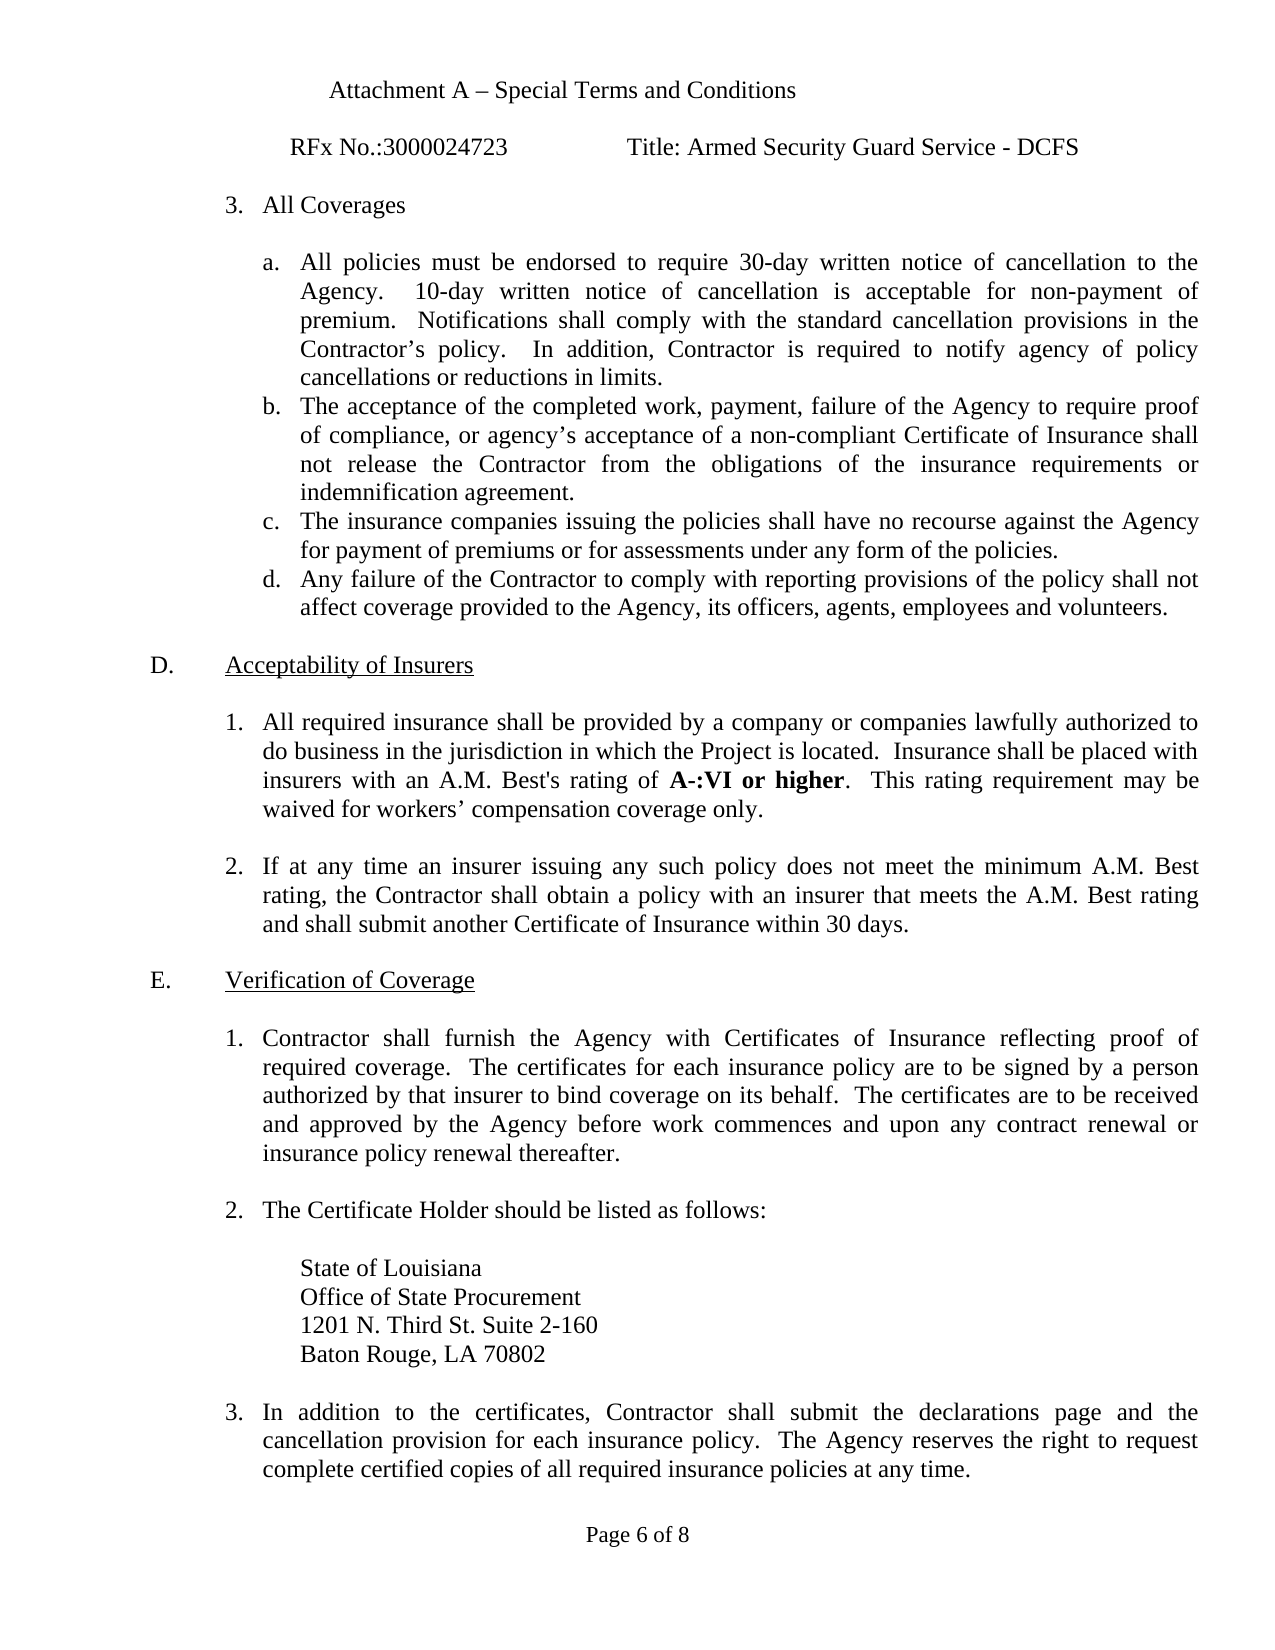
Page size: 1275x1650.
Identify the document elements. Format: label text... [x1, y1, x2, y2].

list The Certificate Holder should be listed as follows: [225, 1196, 1200, 1224]
list The insurance companies issuing the policies shall have no recourse against the Agency for payment of premiums or for assessments under any form of the policies. [262, 506, 1200, 564]
list All policies must be endorsed to require 30-day written notice of cancellation to the Agency. 10-day written notice of cancellation is acceptable for non-payment of premium. Notifications shall comply with the standard cancellation provisions in the Contractor’s policy. In addition, Contractor is required to notify agency of policy cancellations or reductions in limits. [262, 247, 1200, 391]
list Contractor shall furnish the Agency with Certificates of Insurance reflecting proof of required coverage. The certificates for each insurance policy are to be signed by a person authorized by that insurer to bind coverage on its behalf. The certificates are to be received and approved by the Agency before work commences and upon any contract renewal or insurance policy renewal thereafter. [225, 1023, 1200, 1167]
list All required insurance shall be provided by a company or companies lawfully authorized to do business in the jurisdiction in which the Project is located. Insurance shall be placed with insurers with an A.M. Best's rating of A-:VI or higher. This rating requirement may be waived for workers’ compensation coverage only. [225, 707, 1200, 822]
text 1201 N. Third St. Suite 2-160 [225, 1311, 1200, 1339]
text Baton Rouge, LA 70802 [225, 1339, 1200, 1368]
text State of Louisiana [225, 1253, 1200, 1282]
text Office of State Procurement [225, 1282, 1200, 1311]
list In addition to the certificates, Contractor shall submit the declarations page and the cancellation provision for each insurance policy. The Agency reserves the right to request complete certified copies of all required insurance policies at any time. [225, 1397, 1200, 1483]
text E. Verification of Coverage [84, 966, 1200, 994]
list If at any time an insurer issuing any such policy does not meet the minimum A.M. Best rating, the Contractor shall obtain a policy with an insurer that meets the A.M. Best rating and shall submit another Certificate of Insurance within 30 days. [225, 851, 1200, 937]
list Any failure of the Contractor to comply with reporting provisions of the policy shall not affect coverage provided to the Agency, its officers, agents, employees and volunteers. [262, 564, 1200, 621]
list The acceptance of the completed work, payment, failure of the Agency to require proof of compliance, or agency’s acceptance of a non-compliant Certificate of Insurance shall not release the Contractor from the obligations of the insurance requirements or indemnification agreement. [262, 391, 1200, 506]
text D. Acceptability of Insurers [75, 650, 1200, 679]
list All Coverages [225, 190, 1200, 219]
